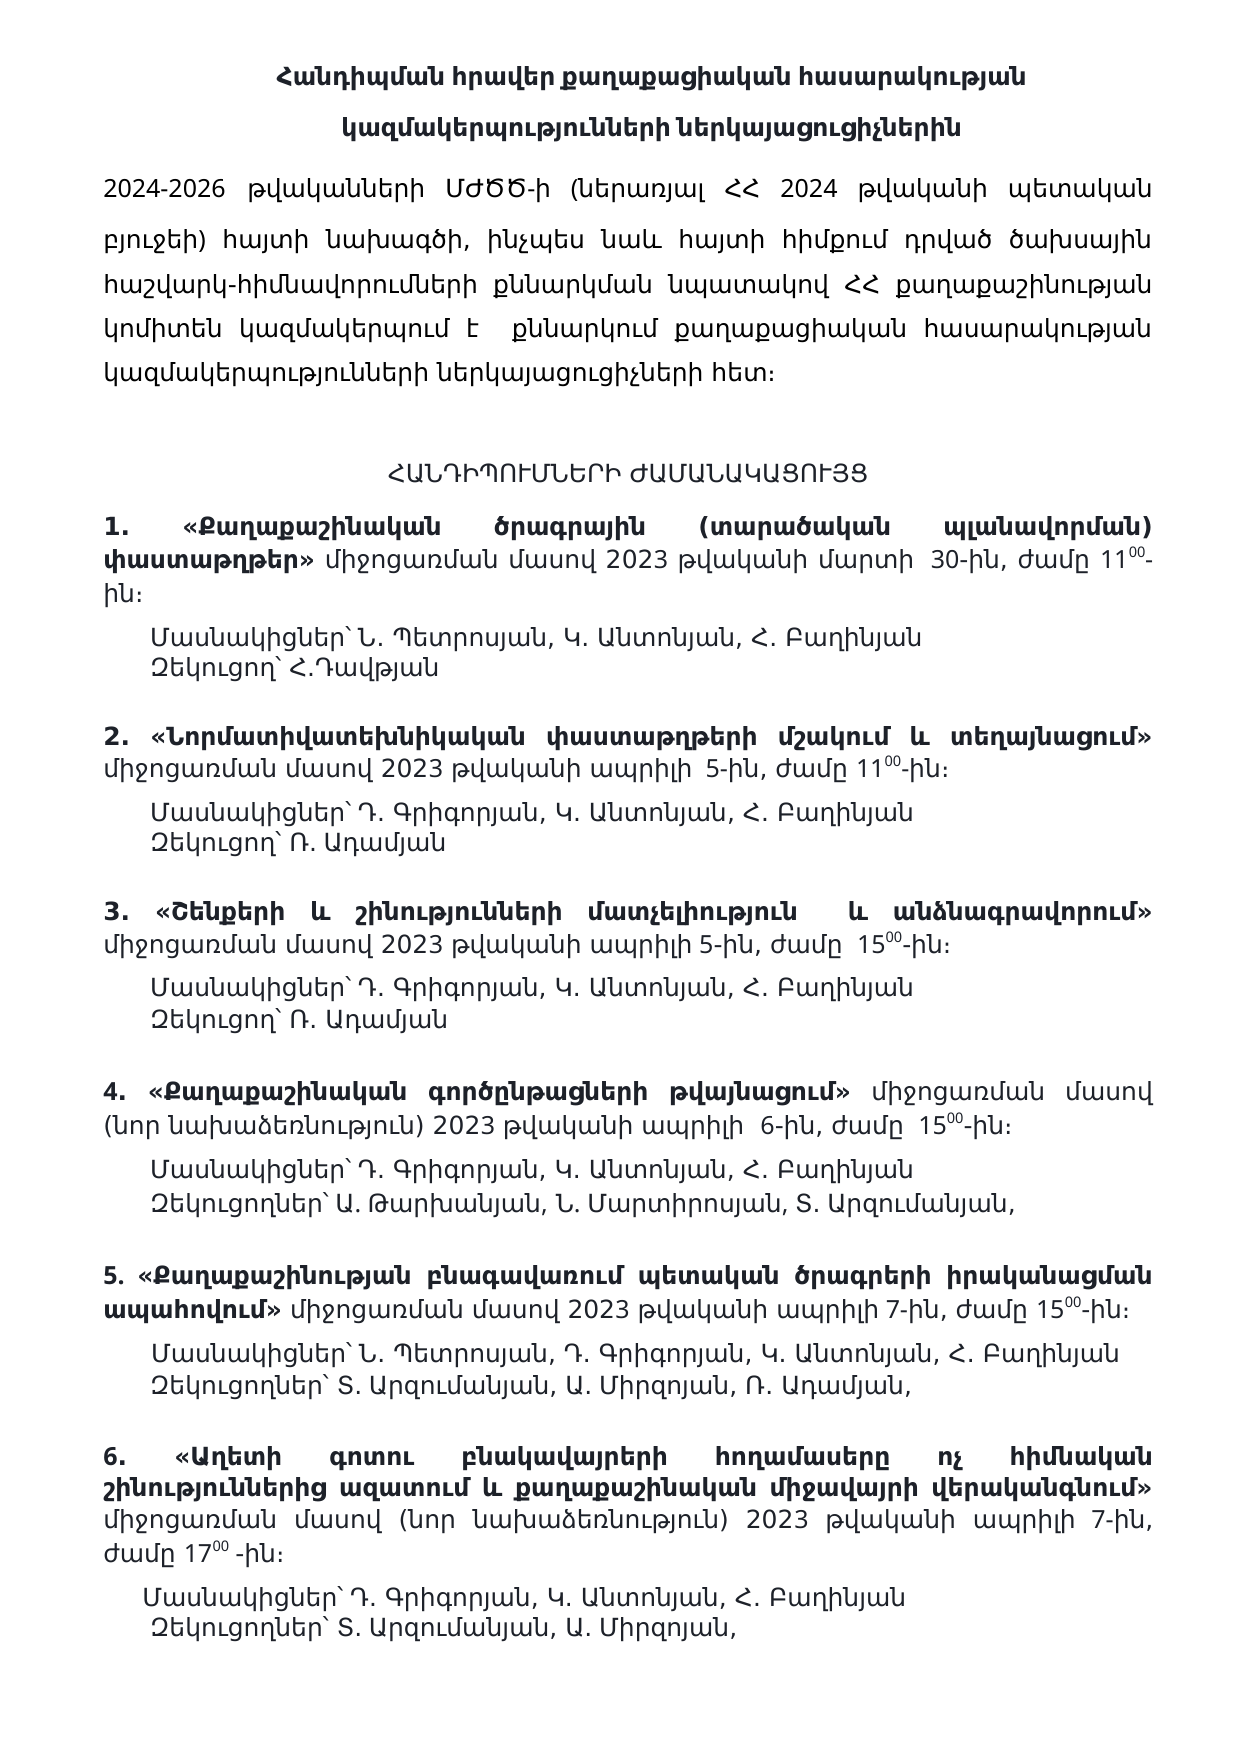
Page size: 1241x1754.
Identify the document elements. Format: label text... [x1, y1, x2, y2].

text Զեկուցող՝ Ռ. Ադամյան [103, 828, 1153, 858]
text Մասնակիցներ՝ Ն․ Պետրոսյան, Դ․ Գրիգորյան, Կ. Անտոնյան, Հ․ Բաղինյան [103, 1336, 1153, 1369]
text Մասնակիցներ՝ Դ․ Գրիգորյան, Կ. Անտոնյան, Հ․ Բաղինյան [103, 1579, 1153, 1614]
text Մասնակիցներ՝ Դ․ Գրիգորյան, Կ. Անտոնյան, Հ․ Բաղինյան [103, 970, 1153, 1004]
text Զեկուցողներ՝ Տ. Արզումանյան, Ա. Միրզոյան, [103, 1614, 1153, 1643]
text Զեկուցողներ՝ Ա. Թարխանյան, Ն. Մարտիրոսյան, Տ. Արզումանյան, [103, 1185, 1153, 1219]
text ՀԱՆԴԻՊՈՒՄՆԵՐԻ ԺԱՄԱՆԱԿԱՑՈՒՅՑ [103, 411, 1153, 489]
text 1. «Քաղաքաշինական ծրագրային (տարածական պլանավորման) փաստաթղթեր» միջոցառման մասով 2023 թվականի մարտի 30-ին, ժամը 1100-ին։ [103, 513, 1153, 610]
text 2024-2026 թվականների ՄԺԾԾ-ի (ներառյալ ՀՀ 2024 թվականի պետական բյուջեի) հայտի նախագծի, ինչպես նաև հայտի հիմքում դրված ծախսային հաշվարկ-հիմնավորումների քննարկման նպատակով ՀՀ քաղաքաշինության կոմիտեն կազմակերպում է քննարկում քաղաքացիական հասարակության կազմակերպությունների ներկայացուցիչների հետ։ [103, 171, 1153, 387]
text 4. «Քաղաքաշինական գործընթացների թվայնացում» միջոցառման մասով (նոր նախաձեռնություն) 2023 թվականի ապրիլի 6-ին, ժամը 1500-ին։ [103, 1074, 1153, 1142]
text 6. «Աղետի գոտու բնակավայրերի հողամասերը ոչ հիմնական շինություններից ազատում և քաղաքաշինական միջավայրի վերականգնում» միջոցառման մասով (նոր նախաձեռնություն) 2023 թվականի ապրիլի 7-ին, ժամը 1700 -ին։ [103, 1439, 1153, 1570]
text 3. «Շենքերի և շինությունների մատչելիություն և անձնագրավորում» միջոցառման մասով 2023 թվականի ապրիլի 5-ին, ժամը 1500-ին։ [103, 897, 1153, 960]
text Զեկուցող՝ Ռ․ Ադամյան [103, 1004, 1153, 1034]
text Մասնակիցներ՝ Դ․ Գրիգորյան, Կ. Անտոնյան, Հ․ Բաղինյան [103, 794, 1153, 828]
text Հանդիպման հրավեր քաղաքացիական հասարակության կազմակերպությունների ներկայացուցիչներին [150, 59, 1153, 144]
text 5. «Քաղաքաշինության բնագավառում պետական ծրագրերի իրականացման ապահովում» միջոցառման մասով 2023 թվականի ապրիլի 7-ին, ժամը 1500-ին։ [103, 1258, 1153, 1326]
text Զեկուցող՝ Հ.Դավթյան [103, 653, 1153, 682]
text Մասնակիցներ՝ Դ․ Գրիգորյան, Կ. Անտոնյան, Հ․ Բաղինյան [103, 1151, 1153, 1185]
text Մասնակիցներ՝ Ն․ Պետրոսյան, Կ. Անտոնյան, Հ․ Բաղինյան [103, 619, 1153, 653]
text Զեկուցողներ՝ Տ. Արզումանյան, Ա. Միրզոյան, Ռ․ Ադամյան, [103, 1369, 1153, 1400]
text 2. «Նորմատիվատեխնիկական փաստաթղթերի մշակում և տեղայնացում» միջոցառման մասով 2023 թվականի ապրիլի 5-ին, ժամը 1100-ին։ [103, 722, 1153, 785]
